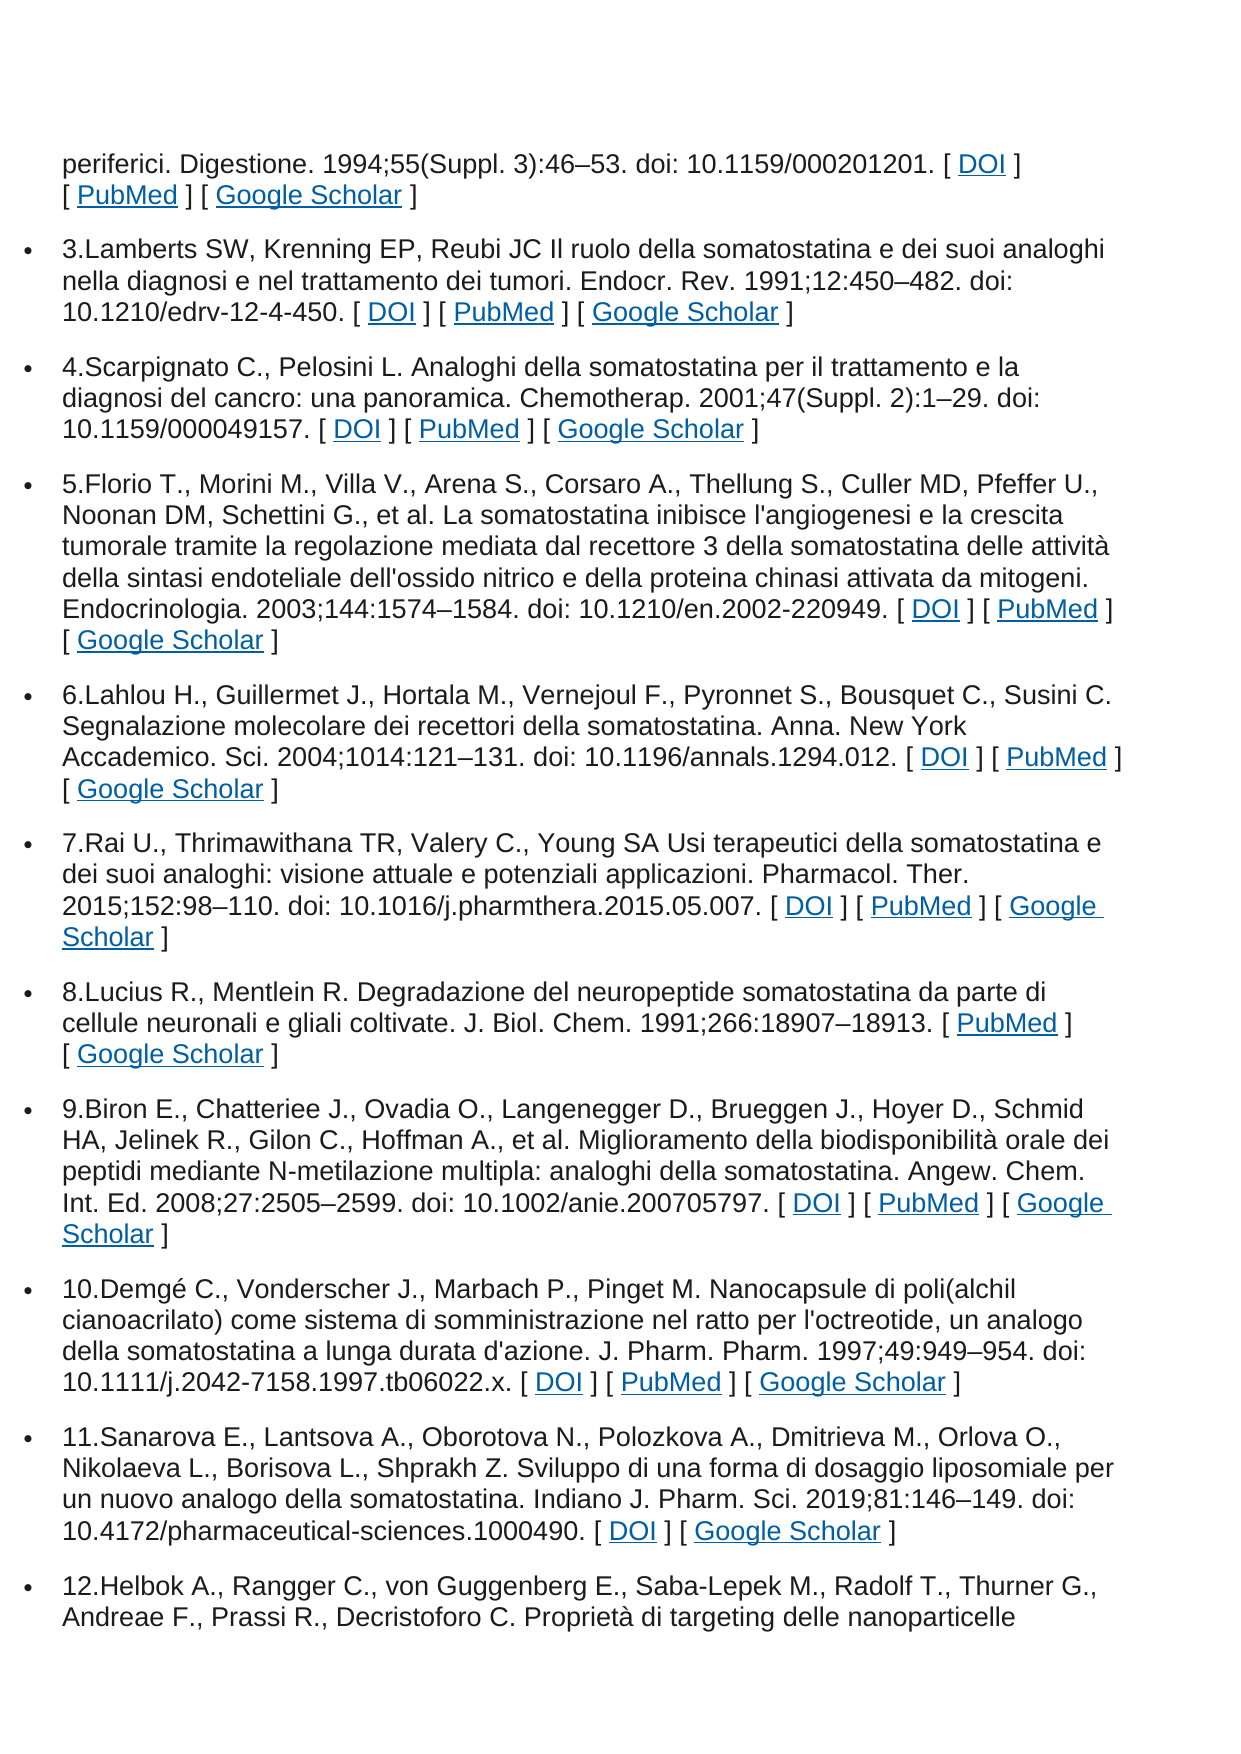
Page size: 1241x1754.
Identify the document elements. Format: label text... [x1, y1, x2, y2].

list 11.Sanarova E., Lantsova A., Oborotova N., Polozkova A., Dmitrieva M., Orlova O., Nikolaeva L., Borisova L., Shprakh Z. Sviluppo di una forma di dosaggio liposomiale per un nuovo analogo della somatostatina. Indiano J. Pharm. Sci. 2019;81:146–149. doi: 10.4172/pharmaceutical-sciences.1000490. [ DOI ] [ Google Scholar ] [24, 1421, 1122, 1546]
list 10.Demgé C., Vonderscher J., Marbach P., Pinget M. Nanocapsule di poli(alchil cianoacrilato) come sistema di somministrazione nel ratto per l'octreotide, un analogo della somatostatina a lunga durata d'azione. J. Pharm. Pharm. 1997;49:949–954. doi: 10.1111/j.2042-7158.1997.tb06022.x. [ DOI ] [ PubMed ] [ Google Scholar ] [24, 1273, 1122, 1398]
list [24, 148, 1122, 210]
list 6.Lahlou H., Guillermet J., Hortala M., Vernejoul F., Pyronnet S., Bousquet C., Susini C. Segnalazione molecolare dei recettori della somatostatina. Anna. New York Accademico. Sci. 2004;1014:121–131. doi: 10.1196/annals.1294.012. [ DOI ] [ PubMed ] [ Google Scholar ] [24, 679, 1122, 804]
list 9.Biron E., Chatteriee J., Ovadia O., Langenegger D., Brueggen J., Hoyer D., Schmid HA, Jelinek R., Gilon C., Hoffman A., et al. Miglioramento della biodisponibilità orale dei peptidi mediante N-metilazione multipla: analoghi della somatostatina. Angew. Chem. Int. Ed. 2008;27:2505–2599. doi: 10.1002/anie.200705797. [ DOI ] [ PubMed ] [ Google Scholar ] [24, 1093, 1122, 1249]
list 8.Lucius R., Mentlein R. Degradazione del neuropeptide somatostatina da parte di cellule neuronali e gliali coltivate. J. Biol. Chem. 1991;266:18907–18913. [ PubMed ] [ Google Scholar ] [24, 976, 1122, 1069]
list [24, 1569, 1122, 1632]
list 3.Lamberts SW, Krenning EP, Reubi JC Il ruolo della somatostatina e dei suoi analoghi nella diagnosi e nel trattamento dei tumori. Endocr. Rev. 1991;12:450–482. doi: 10.1210/edrv-12-4-450. [ DOI ] [ PubMed ] [ Google Scholar ] [24, 233, 1122, 327]
list 5.Florio T., Morini M., Villa V., Arena S., Corsaro A., Thellung S., Culler MD, Pfeffer U., Noonan DM, Schettini G., et al. La somatostatina inibisce l'angiogenesi e la crescita tumorale tramite la regolazione mediata dal recettore 3 della somatostatina delle attività della sintasi endoteliale dell'ossido nitrico e della proteina chinasi attivata da mitogeni. Endocrinologia. 2003;144:1574–1584. doi: 10.1210/en.2002-220949. [ DOI ] [ PubMed ] [ Google Scholar ] [24, 468, 1122, 655]
list 4.Scarpignato C., Pelosini L. Analoghi della somatostatina per il trattamento e la diagnosi del cancro: una panoramica. Chemotherap. 2001;47(Suppl. 2):1–29. doi: 10.1159/000049157. [ DOI ] [ PubMed ] [ Google Scholar ] [24, 351, 1122, 444]
list 7.Rai U., Thrimawithana TR, Valery C., Young SA Usi terapeutici della somatostatina e dei suoi analoghi: visione attuale e potenziali applicazioni. Pharmacol. Ther. 2015;152:98–110. doi: 10.1016/j.pharmthera.2015.05.007. [ DOI ] [ PubMed ] [ Google Scholar ] [24, 827, 1122, 952]
